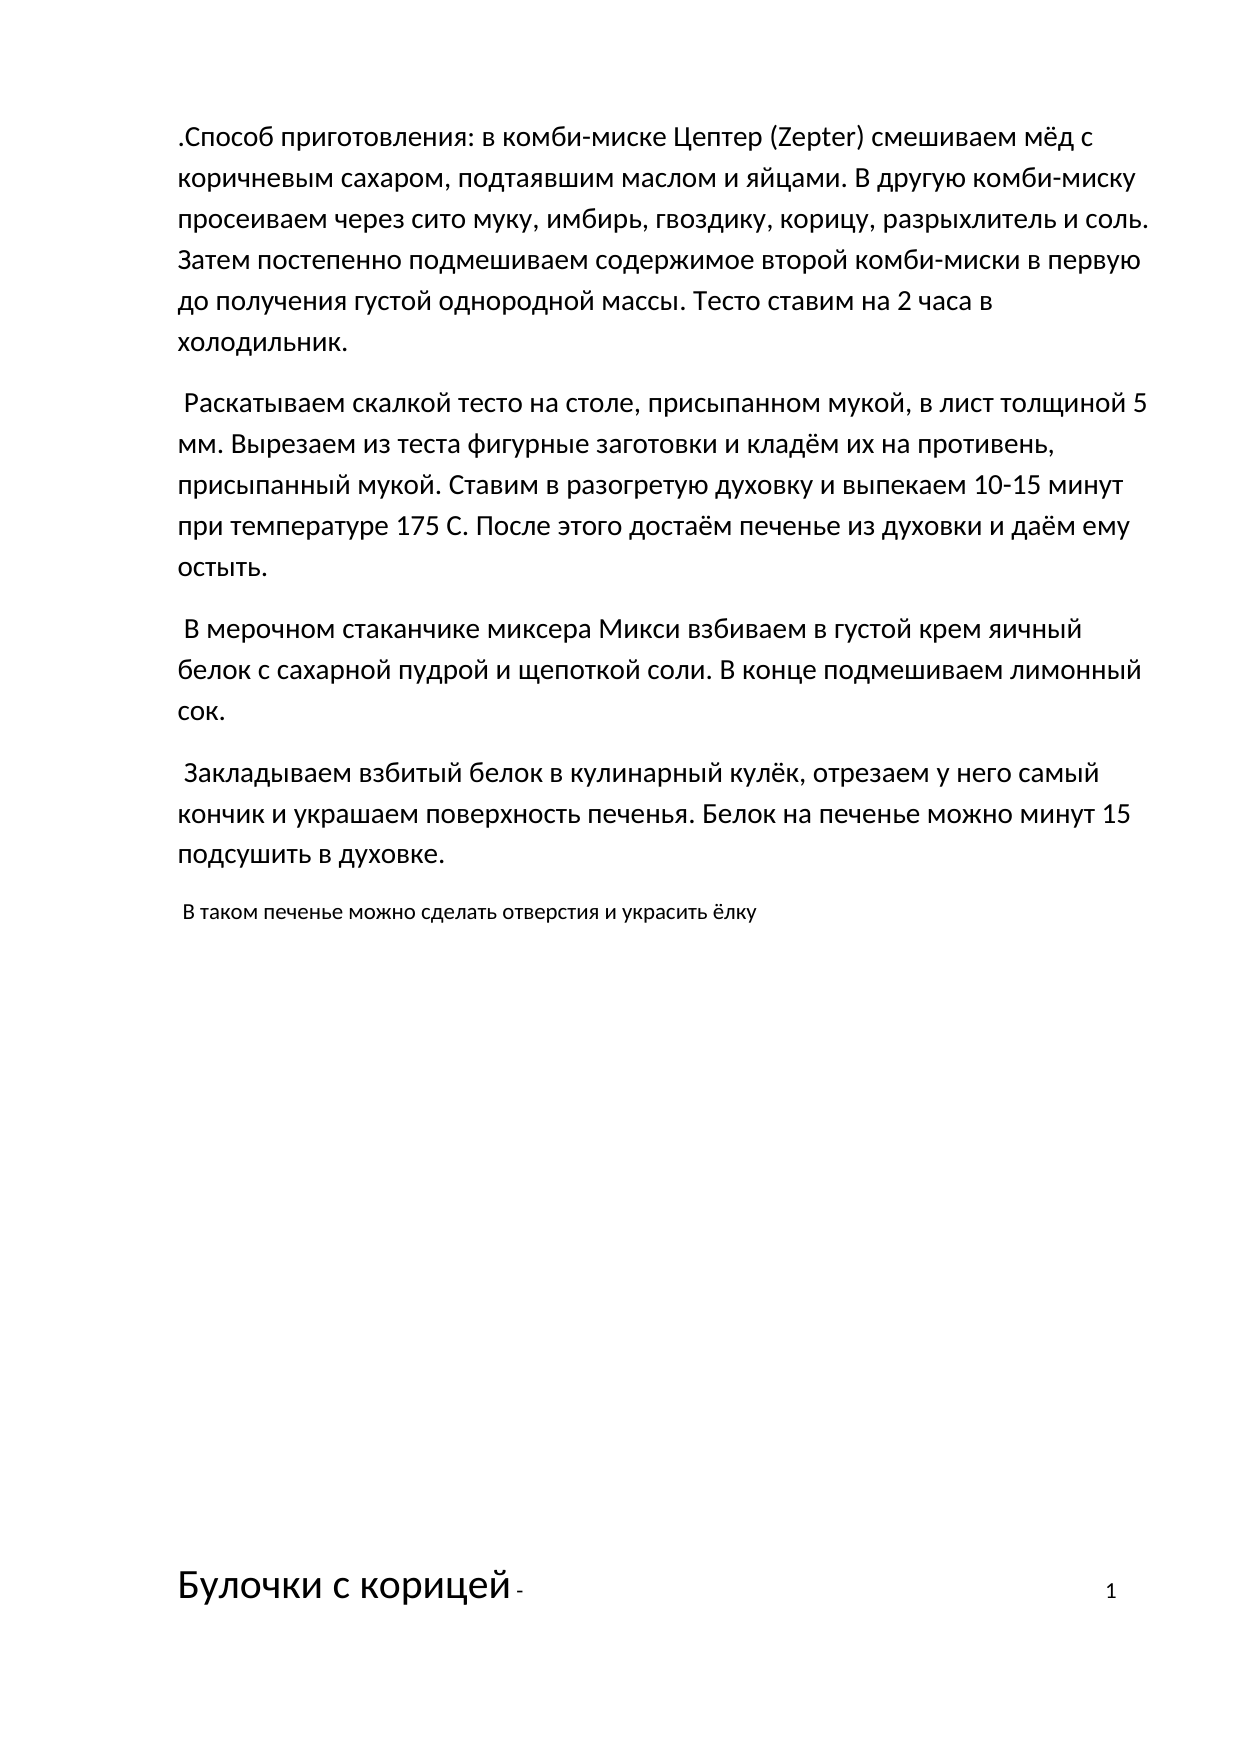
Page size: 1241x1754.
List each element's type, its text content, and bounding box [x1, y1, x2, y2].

text .Способ приготовления: в комби-миске Цептер (Zepter) смешиваем мёд с коричневым сахаром, подтаявшим маслом и яйцами. В другую комби-миску просеиваем через сито муку, имбирь, гвоздику, корицу, разрыхлитель и соль. Затем постепенно подмешиваем содержимое второй комби-миски в первую до получения густой однородной массы. Тесто ставим на 2 часа в холодильник. [177, 118, 1152, 358]
text Раскатываем скалкой тесто на столе, присыпанном мукой, в лист толщиной 5 мм. Вырезаем из теста фигурные заготовки и кладём их на противень, присыпанный мукой. Ставим в разогретую духовку и выпекаем 10-15 минут при температуре 175 С. После этого достаём печенье из духовки и даём ему остыть. [177, 384, 1152, 584]
text В таком печенье можно сделать отверстия и украсить ёлку [177, 897, 1152, 925]
text Закладываем взбитый белок в кулинарный кулёк, отрезаем у него самый кончик и украшаем поверхность печенья. Белок на печенье можно минут 15 подсушить в духовке. [177, 754, 1152, 871]
text В мерочном стаканчике миксера Микси взбиваем в густой крем яичный белок с сахарной пудрой и щепоткой соли. В конце подмешиваем лимонный сок. [177, 610, 1152, 728]
text Булочки с корицей - 1 [177, 1558, 1152, 1609]
